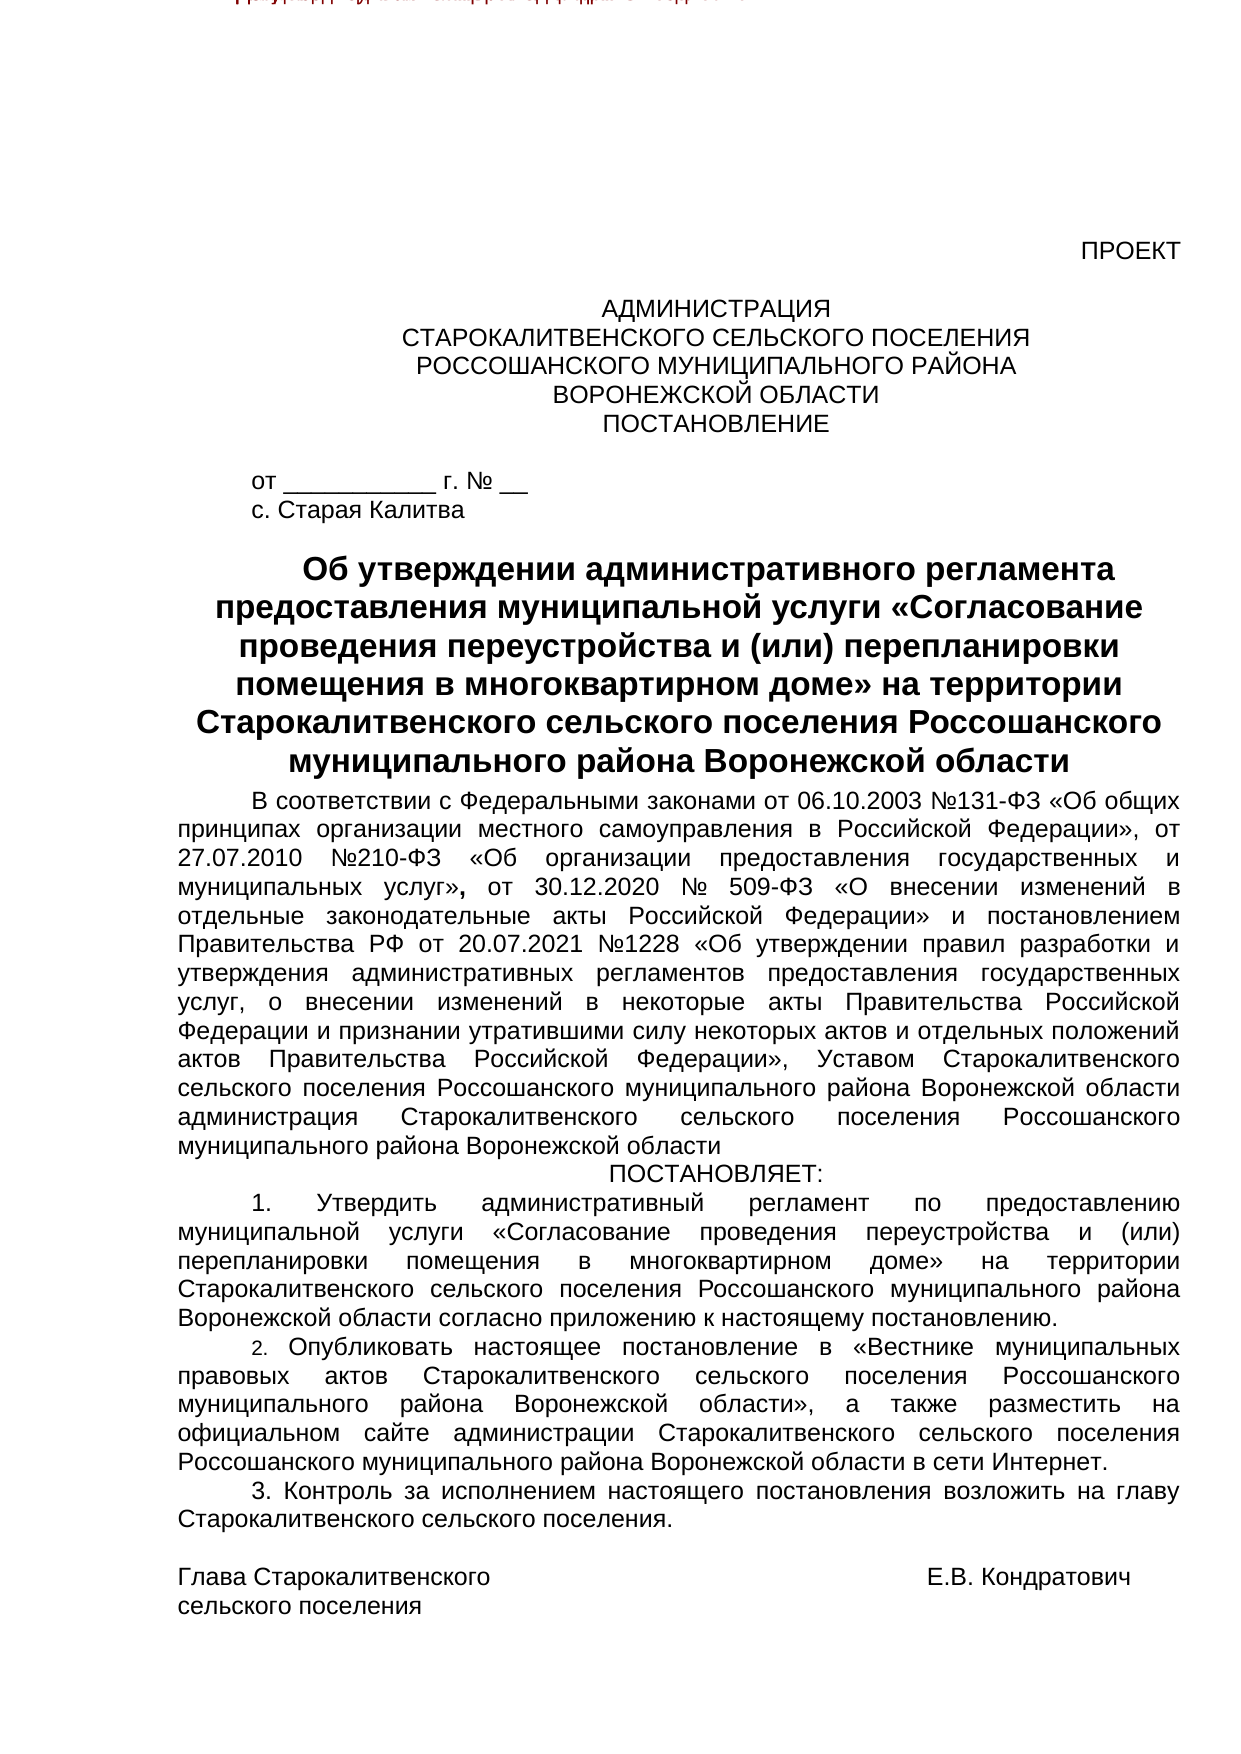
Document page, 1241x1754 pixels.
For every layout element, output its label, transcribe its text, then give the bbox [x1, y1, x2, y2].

title 1. Утвердить административный регламент по предоставлению муниципальной услуги «Согласование проведения переустройства и (или) перепланировки помещения в многоквартирном доме» на территории Старокалитвенского сельского поселения Россошанского муниципального района Воронежской области согласно приложению к настоящему постановлению. [177, 1188, 1181, 1332]
text РОССОШАНСКОГО МУНИЦИПАЛЬНОГО РАЙОНА [177, 351, 1181, 380]
text с. Старая Калитва [177, 495, 1181, 524]
text 2. Опубликовать настоящее постановление в «Вестнике муниципальных правовых актов Старокалитвенского сельского поселения Россошанского муниципального района Воронежской области», а также разместить на официальном сайте администрации Старокалитвенского сельского поселения Россошанского муниципального района Воронежской области в сети Интернет. [177, 1332, 1181, 1476]
text ПОСТАНОВЛЕНИЕ [177, 409, 1181, 437]
text 3. Контроль за исполнением настоящего постановления возложить на главу Старокалитвенского сельского поселения. [177, 1476, 1181, 1533]
text от ___________ г. № __ [177, 466, 1181, 495]
text ПОСТАНОВЛЯЕТ: [177, 1159, 1181, 1188]
text В соответствии с Федеральными законами от 06.10.2003 №131-ФЗ «Об общих принципах организации местного самоуправления в Российской Федерации», от 27.07.2010 №210-ФЗ «Об организации предоставления государственных и муниципальных услуг», от 30.12.2020 № 509-ФЗ «О внесении изменений в отдельные законодательные акты Российской Федерации» и постановлением Правительства РФ от 20.07.2021 №1228 «Об утверждении правил разработки и утверждения административных регламентов предоставления государственных услуг, о внесении изменений в некоторые акты Правительства Российской Федерации и признании утратившими силу некоторых актов и отдельных положений актов Правительства Российской Федерации», Уставом Старокалитвенского сельского поселения Россошанского муниципального района Воронежской области администрация Старокалитвенского сельского поселения Россошанского муниципального района Воронежской области [177, 786, 1181, 1159]
title Об утверждении административного регламента предоставления муниципальной услуги «Согласование проведения переустройства и (или) перепланировки помещения в многоквартирном доме» на территории Старокалитвенского сельского поселения Россошанского муниципального района Воронежской области [177, 549, 1181, 779]
text ВОРОНЕЖСКОЙ ОБЛАСТИ [177, 380, 1181, 409]
text СТАРОКАЛИТВЕНСКОГО СЕЛЬСКОГО ПОСЕЛЕНИЯ [177, 322, 1181, 351]
table_header Е.В. Кондратович [915, 1562, 1192, 1619]
text АДМИНИСТРАЦИЯ [177, 294, 1181, 322]
table_header Глава Старокалитвенского сельского поселения [166, 1562, 915, 1619]
text ПРОЕКТ [177, 236, 1181, 265]
